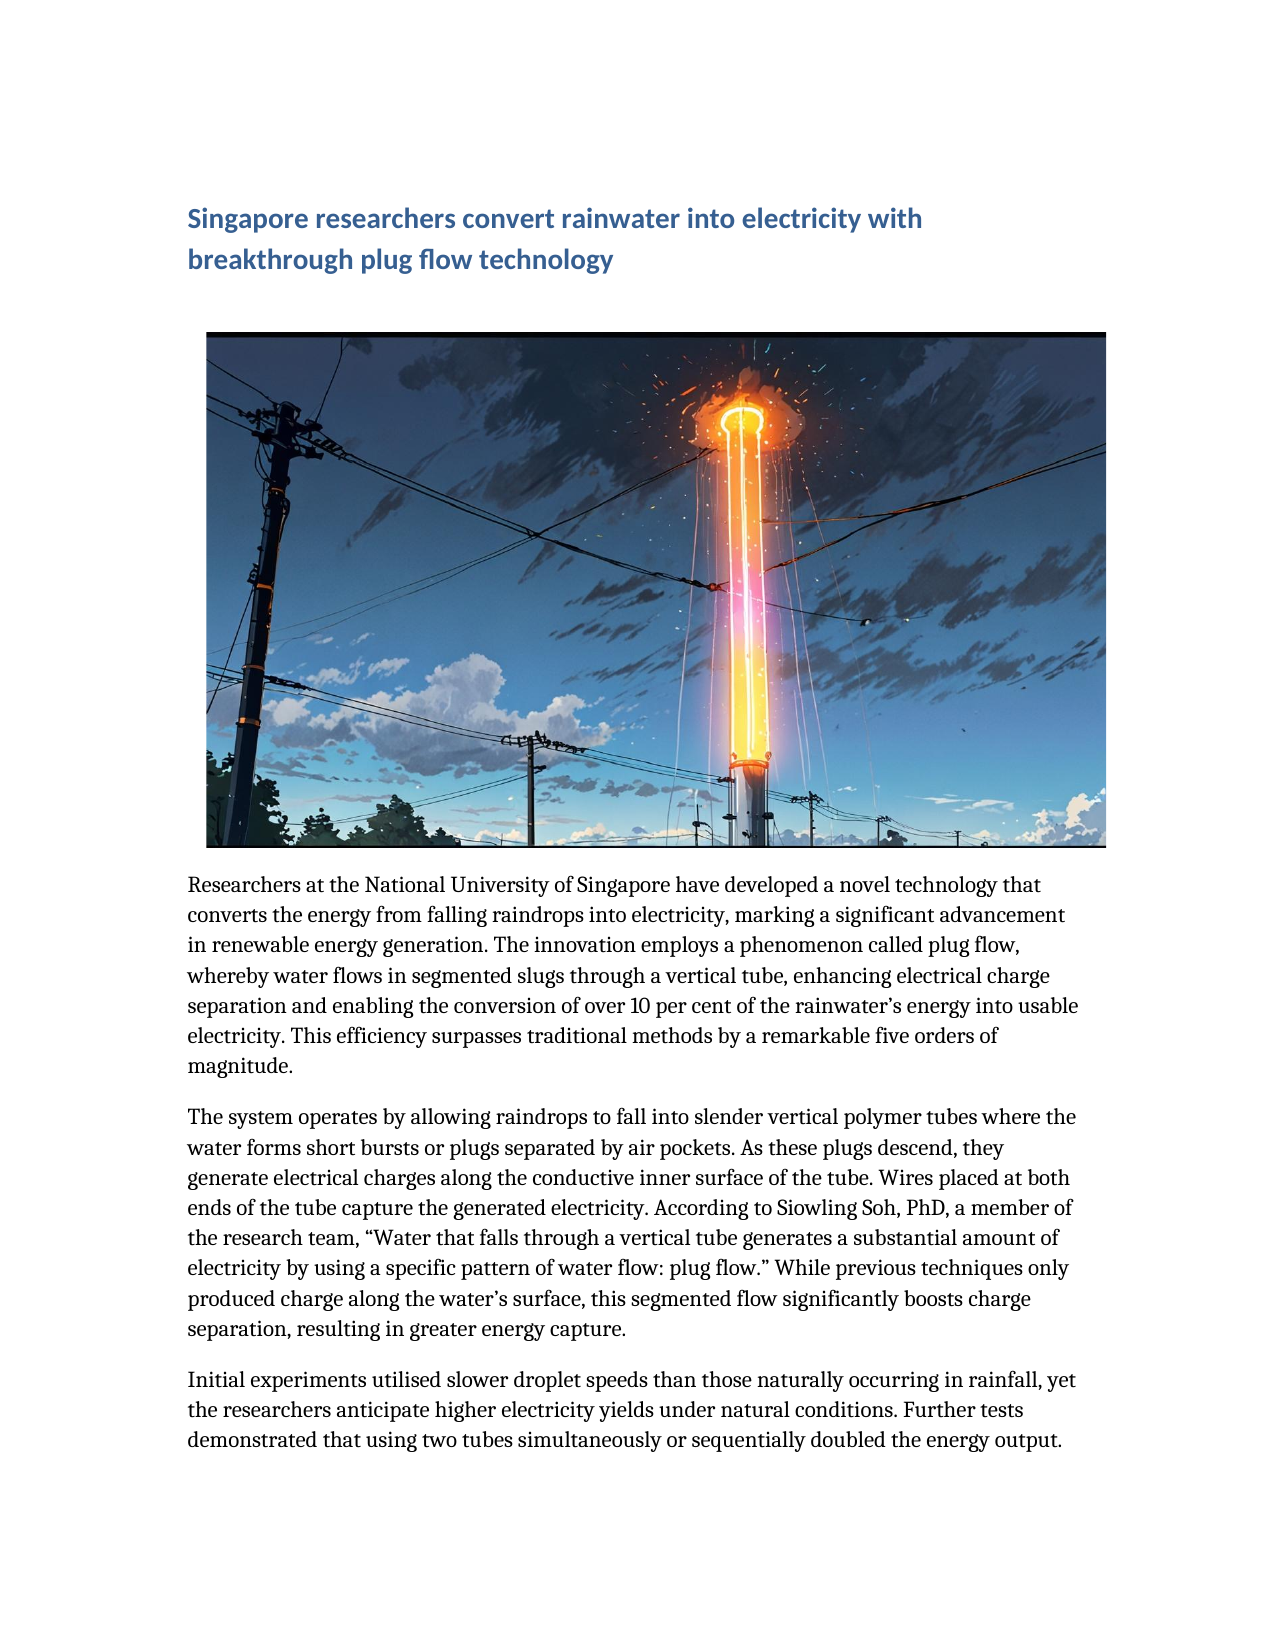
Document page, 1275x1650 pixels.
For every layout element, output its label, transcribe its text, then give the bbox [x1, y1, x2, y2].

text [187, 1367, 1087, 1453]
text The system operates by allowing raindrops to fall into slender vertical polymer tubes where the water forms short bursts or plugs separated by air pockets. As these plugs descend, they generate electrical charges along the conductive inner surface of the tube. Wires placed at both ends of the tube capture the generated electricity. According to Siowling Soh, PhD, a member of the research team, “Water that falls through a vertical tube generates a substantial amount of electricity by using a specific pattern of water flow: plug flow.” While previous techniques only produced charge along the water’s surface, this segmented flow significantly boosts charge separation, resulting in greater energy capture. [187, 1104, 1087, 1342]
picture [206, 332, 1107, 848]
subtitle Singapore researchers convert rainwater into electricity with breakthrough plug flow technology [187, 200, 1087, 277]
text Researchers at the National University of Singapore have developed a novel technology that converts the energy from falling raindrops into electricity, marking a significant advancement in renewable energy generation. The innovation employs a phenomenon called plug flow, whereby water flows in segmented slugs through a vertical tube, enhancing electrical charge separation and enabling the conversion of over 10 per cent of the rainwater’s energy into usable electricity. This efficiency surpasses traditional methods by a remarkable five orders of magnitude. [187, 872, 1087, 1079]
